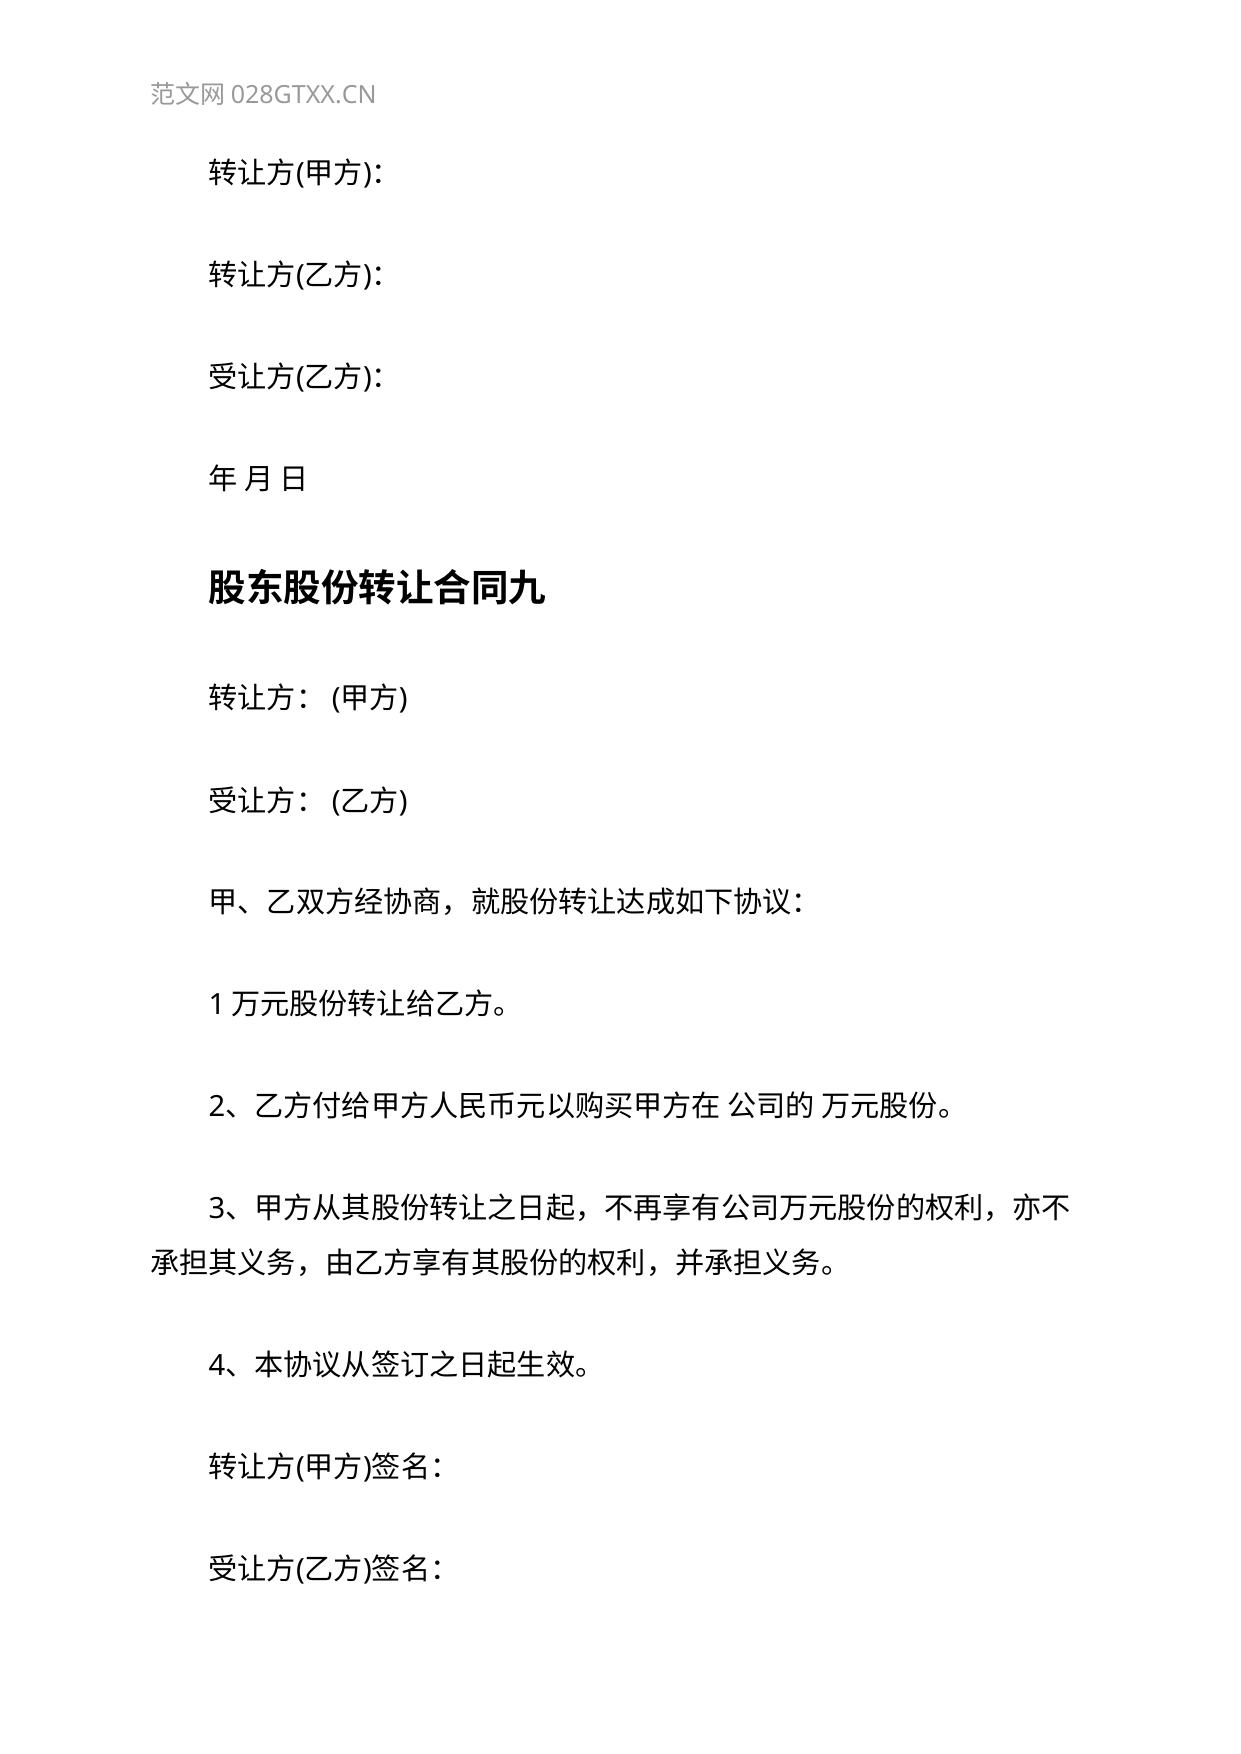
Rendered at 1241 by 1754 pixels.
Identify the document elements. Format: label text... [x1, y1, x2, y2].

text 年 月 日 [150, 456, 1090, 498]
text 4、本协议从签订之日起生效。 [150, 1342, 1090, 1384]
text 受让方： (乙方) [150, 777, 1090, 819]
text 转让方(乙方)： [150, 252, 1090, 294]
text 受让方(乙方)签名： [150, 1546, 1090, 1588]
text 股东股份转让合同九 [150, 558, 1090, 612]
text 甲、乙双方经协商，就股份转让达成如下协议： [150, 879, 1090, 921]
text 受让方(乙方)： [150, 354, 1090, 396]
text 1万元股份转让给乙方。 [150, 981, 1090, 1023]
text 2、乙方付给甲方人民币元以购买甲方在 公司的 万元股份。 [150, 1083, 1090, 1125]
text 转让方： (甲方) [150, 675, 1090, 717]
text 转让方(甲方)： [150, 150, 1090, 192]
text 3、甲方从其股份转让之日起，不再享有公司万元股份的权利，亦不承担其义务，由乙方享有其股份的权利，并承担义务。 [150, 1185, 1090, 1282]
text 转让方(甲方)签名： [150, 1443, 1090, 1486]
